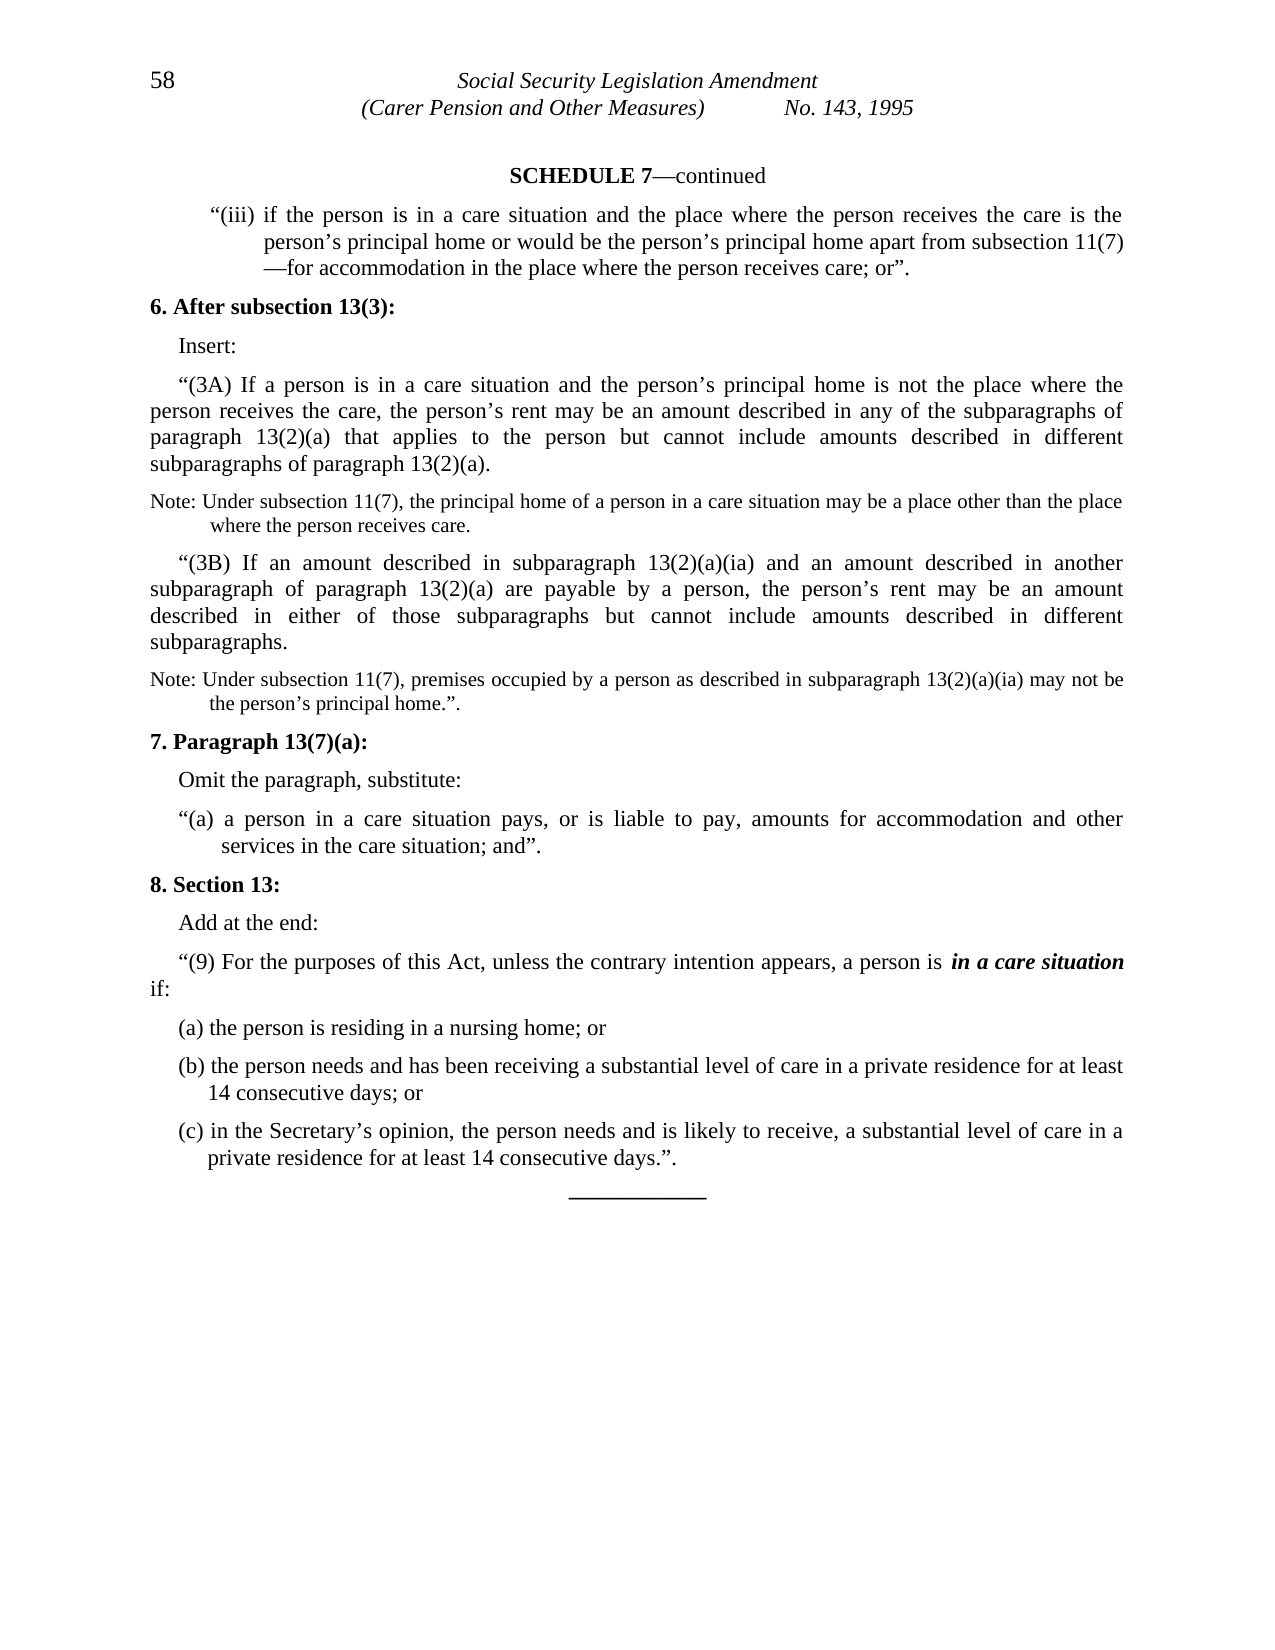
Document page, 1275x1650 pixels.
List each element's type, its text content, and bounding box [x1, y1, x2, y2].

text 7. Paragraph 13(7)(a): [150, 728, 1125, 754]
text 8. Section 13: [150, 871, 1125, 897]
text –––––––––––– [150, 1183, 1125, 1209]
text “(3A) If a person is in a care situation and the person’s principal home is not the place where the person receives the care, the person’s rent may be an amount described in any of the subparagraphs of paragraph 13(2)(a) that applies to the person but cannot include amounts described in different subparagraphs of paragraph 13(2)(a). [150, 371, 1125, 476]
text Note: Under subsection 11(7), premises occupied by a person as described in subparagraph 13(2)(a)(ia) may not be the person’s principal home.”. [150, 667, 1125, 715]
text 6. After subsection 13(3): [150, 293, 1125, 319]
text Add at the end: [150, 909, 1125, 936]
text “(a) a person in a care situation pays, or is liable to pay, amounts for accommodation and other services in the care situation; and”. [178, 805, 1125, 858]
text Omit the paragraph, substitute: [150, 767, 1125, 793]
text “(9) For the purposes of this Act, unless the contrary intention appears, a person is in a care situation if: [150, 948, 1125, 1001]
text SCHEDULE 7—continued [150, 162, 1125, 189]
text (b) the person needs and has been receiving a substantial level of care in a private residence for at least 14 consecutive days; or [178, 1052, 1125, 1105]
text (c) in the Secretary’s opinion, the person needs and is likely to receive, a substantial level of care in a private residence for at least 14 consecutive days.”. [178, 1118, 1125, 1170]
text Note: Under subsection 11(7), the principal home of a person in a care situation may be a place other than the place where the person receives care. [150, 488, 1125, 537]
text “(3B) If an amount described in subparagraph 13(2)(a)(ia) and an amount described in another subparagraph of paragraph 13(2)(a) are payable by a person, the person’s rent may be an amount described in either of those subparagraphs but cannot include amounts described in different subparagraphs. [150, 549, 1125, 654]
text Insert: [150, 332, 1125, 358]
text “(iii) if the person is in a care situation and the place where the person receives the care is the person’s principal home or would be the person’s principal home apart from subsection 11(7)—for accommodation in the place where the person receives care; or”. [210, 201, 1125, 280]
text (a) the person is residing in a nursing home; or [178, 1013, 1125, 1040]
